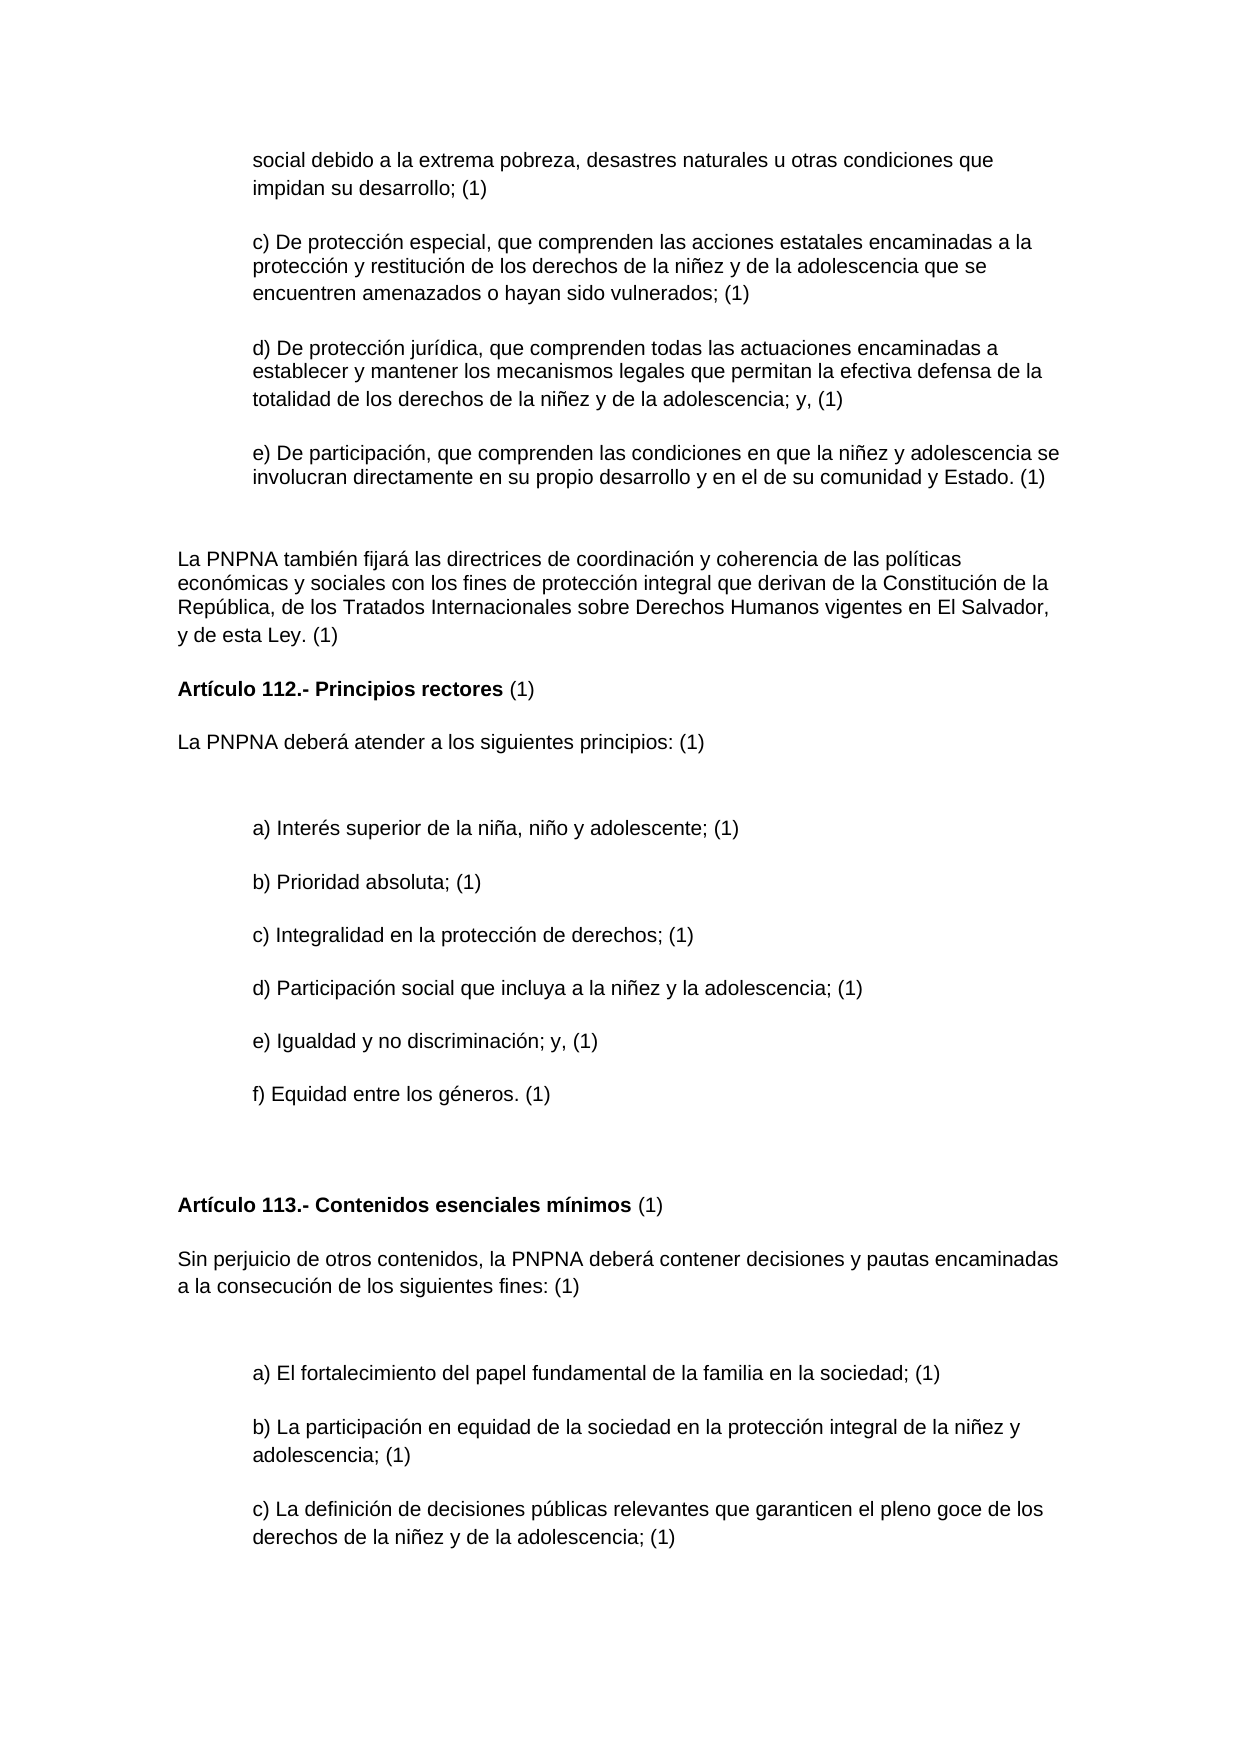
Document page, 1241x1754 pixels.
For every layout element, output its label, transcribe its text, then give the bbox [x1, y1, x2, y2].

text f) Equidad entre los géneros. (1) [252, 1082, 1063, 1106]
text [252, 148, 1063, 200]
text a) Interés superior de la niña, niño y adolescente; (1) [252, 783, 1063, 841]
text La PNPNA también fijará las directrices de coordinación y coherencia de las políticas económicas y sociales con los fines de protección integral que derivan de la Constitución de la República, de los Tratados Internacionales sobre Derechos Humanos vigentes en El Salvador, y de esta Ley. (1) [177, 518, 1063, 648]
text b) Prioridad absoluta; (1) [252, 870, 1063, 894]
text d) Participación social que incluya a la niñez y la adolescencia; (1) [252, 976, 1063, 1000]
text e) Igualdad y no discriminación; y, (1) [252, 1029, 1063, 1053]
text c) Integralidad en la protección de derechos; (1) [252, 923, 1063, 947]
text Sin perjuicio de otros contenidos, la PNPNA deberá contener decisiones y pautas encaminadas a la consecución de los siguientes fines: (1) [177, 1246, 1063, 1299]
text La PNPNA deberá atender a los siguientes principios: (1) [177, 730, 1063, 754]
text c) La definición de decisiones públicas relevantes que garanticen el pleno goce de los derechos de la niñez y de la adolescencia; (1) [252, 1497, 1063, 1549]
text d) De protección jurídica, que comprenden todas las actuaciones encaminadas a establecer y mantener los mecanismos legales que permitan la efectiva defensa de la totalidad de los derechos de la niñez y de la adolescencia; y, (1) [252, 335, 1063, 412]
text Artículo 112.- Principios rectores (1) [177, 677, 1063, 701]
text Artículo 113.- Contenidos esenciales mínimos (1) [177, 1193, 1063, 1217]
text b) La participación en equidad de la sociedad en la protección integral de la niñez y adolescencia; (1) [252, 1415, 1063, 1468]
text e) De participación, que comprenden las condiciones en que la niñez y adolescencia se involucran directamente en su propio desarrollo y en el de su comunidad y Estado. (1) [252, 441, 1063, 489]
text c) De protección especial, que comprenden las acciones estatales encaminadas a la protección y restitución de los derechos de la niñez y de la adolescencia que se encuentren amenazados o hayan sido vulnerados; (1) [252, 229, 1063, 306]
text a) El fortalecimiento del papel fundamental de la familia en la sociedad; (1) [252, 1328, 1063, 1386]
